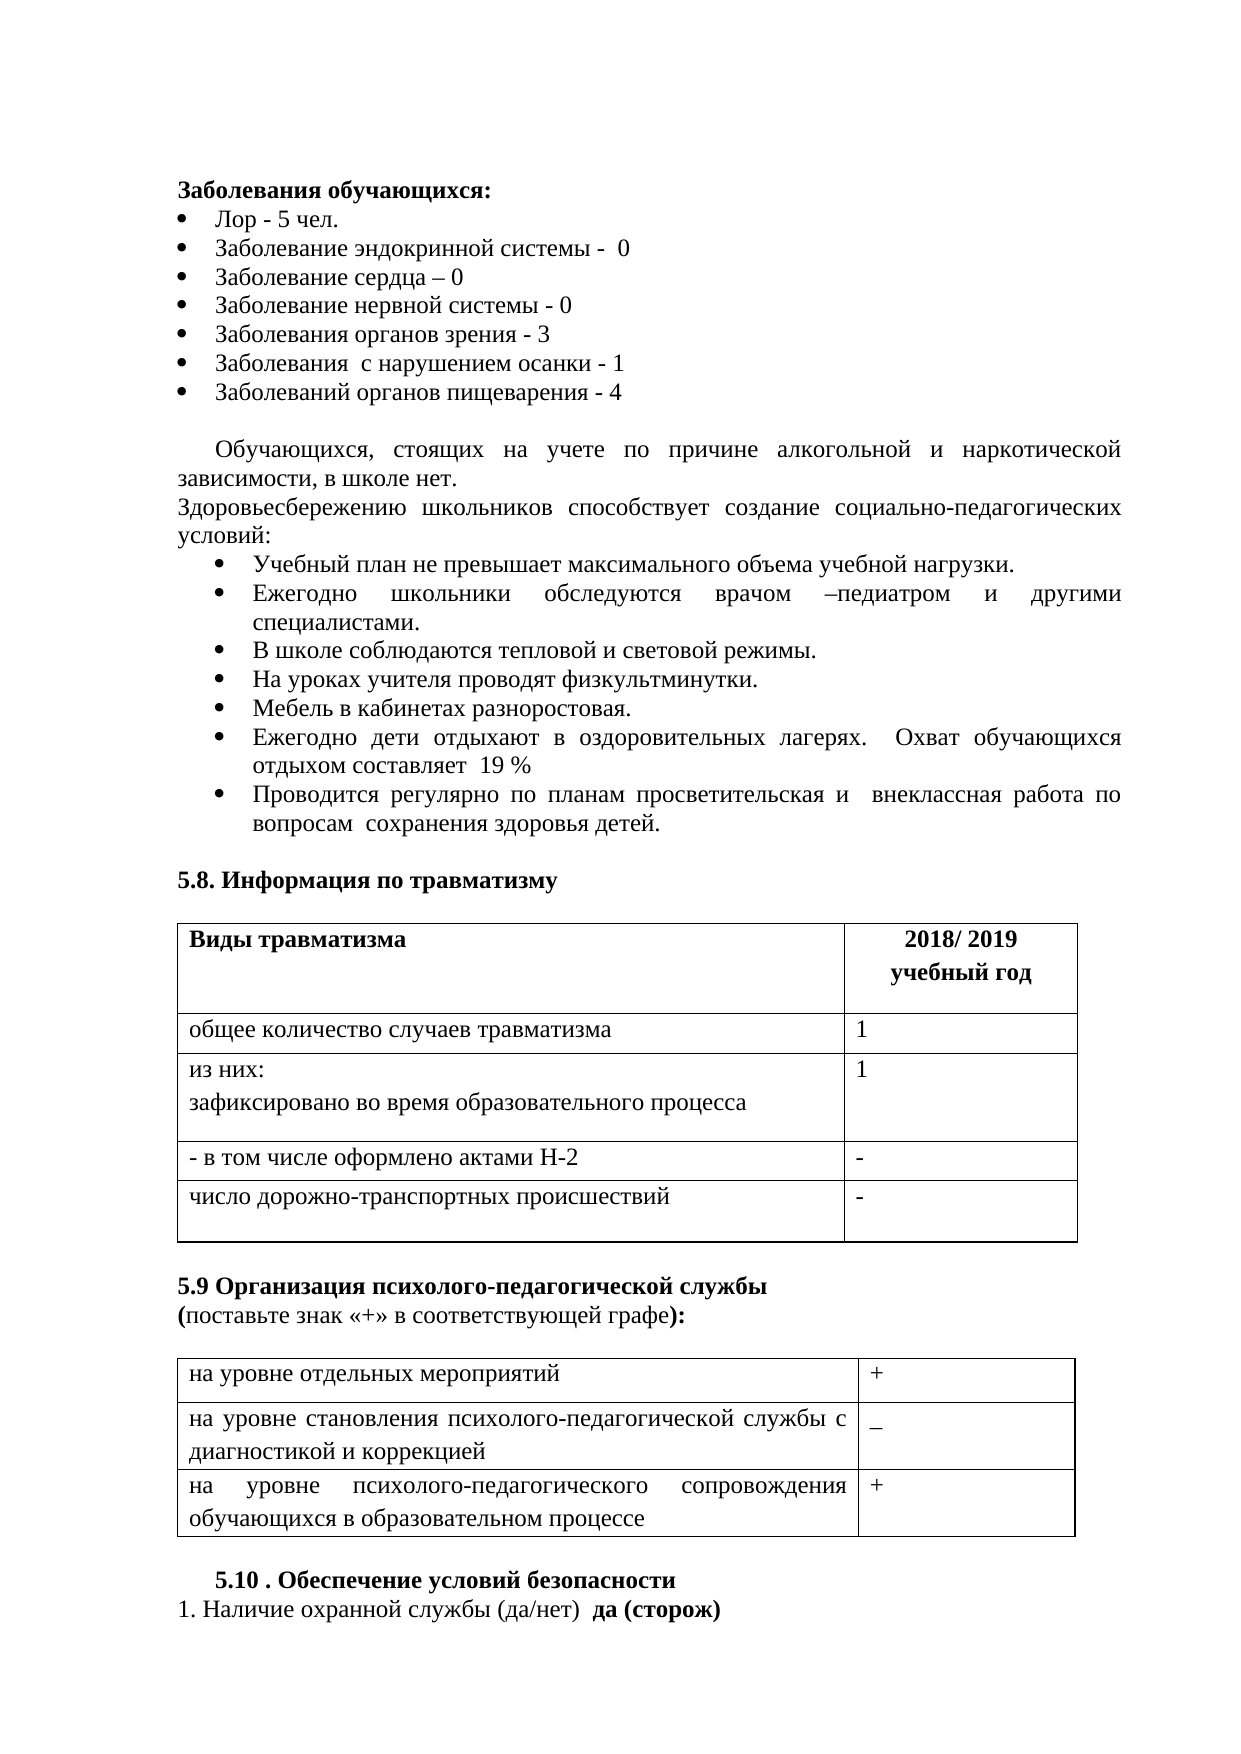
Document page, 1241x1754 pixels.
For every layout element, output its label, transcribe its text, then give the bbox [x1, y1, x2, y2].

list Лор - 5 чел. [177, 204, 1122, 233]
list На уроках учителя проводят физкультминутки. [215, 664, 1122, 693]
table_header 2018/ 2019 учебный год [845, 924, 1077, 1013]
list Заболевания с нарушением осанки - 1 [177, 348, 1122, 377]
text Заболевания обучающихся: [177, 176, 1122, 204]
list Заболеваний органов пищеварения - 4 [177, 377, 1122, 406]
table_cell _ [859, 1403, 1074, 1469]
list Учебный план не превышает максимального объема учебной нагрузки. [215, 549, 1122, 578]
table_cell - [845, 1181, 1077, 1241]
list Ежегодно школьники обследуются врачом –педиатром и другими специалистами. [215, 578, 1122, 636]
list Заболевание нервной системы - 0 [177, 291, 1122, 319]
text 1. Наличие охранной службы (да/нет) да (сторож) [177, 1594, 1122, 1623]
table_cell 1 [845, 1054, 1077, 1141]
table_cell на уровне психолого-педагогического сопровождения обучающихся в образовательном процессе [178, 1470, 858, 1536]
list Мебель в кабинетах разноростовая. [215, 693, 1122, 722]
table_header на уровне отдельных мероприятий [178, 1359, 858, 1402]
list Заболевания органов зрения - 3 [177, 319, 1122, 348]
list Заболевание эндокринной системы - 0 [177, 233, 1122, 262]
table_cell + [859, 1470, 1074, 1536]
text 5.10 . Обеспечение условий безопасности [177, 1565, 1122, 1594]
table_header Виды травматизма [178, 924, 844, 1013]
list Ежегодно дети отдыхают в оздоровительных лагерях. Охват обучающихся отдыхом составляет 19 % [215, 722, 1122, 779]
list Заболевание сердца – 0 [177, 262, 1122, 291]
table_cell общее количество случаев травматизма [178, 1014, 844, 1053]
table_cell - в том числе оформлено актами Н-2 [178, 1142, 844, 1180]
text Здоровьесбережению школьников способствует создание социально-педагогических условий: [177, 492, 1122, 549]
text 5.9 Организация психолого-педагогической службы [177, 1271, 1122, 1300]
table_cell на уровне становления психолого-педагогической службы с диагностикой и коррекцией [178, 1403, 858, 1469]
text (поставьте знак «+» в соответствующей графе): [177, 1300, 1122, 1329]
table_cell - [845, 1142, 1077, 1180]
table_cell число дорожно-транспортных происшествий [178, 1181, 844, 1241]
table_header + [859, 1359, 1074, 1402]
text Обучающихся, стоящих на учете по причине алкогольной и наркотической зависимости, в школе нет. [177, 434, 1122, 492]
list В школе соблюдаются тепловой и световой режимы. [215, 636, 1122, 664]
table_cell из них: зафиксировано во время образовательного процесса [178, 1054, 844, 1141]
text 5.8. Информация по травматизму [177, 866, 1122, 894]
list Проводится регулярно по планам просветительская и внеклассная работа по вопросам сохранения здоровья детей. [215, 779, 1122, 837]
table_cell 1 [845, 1014, 1077, 1053]
